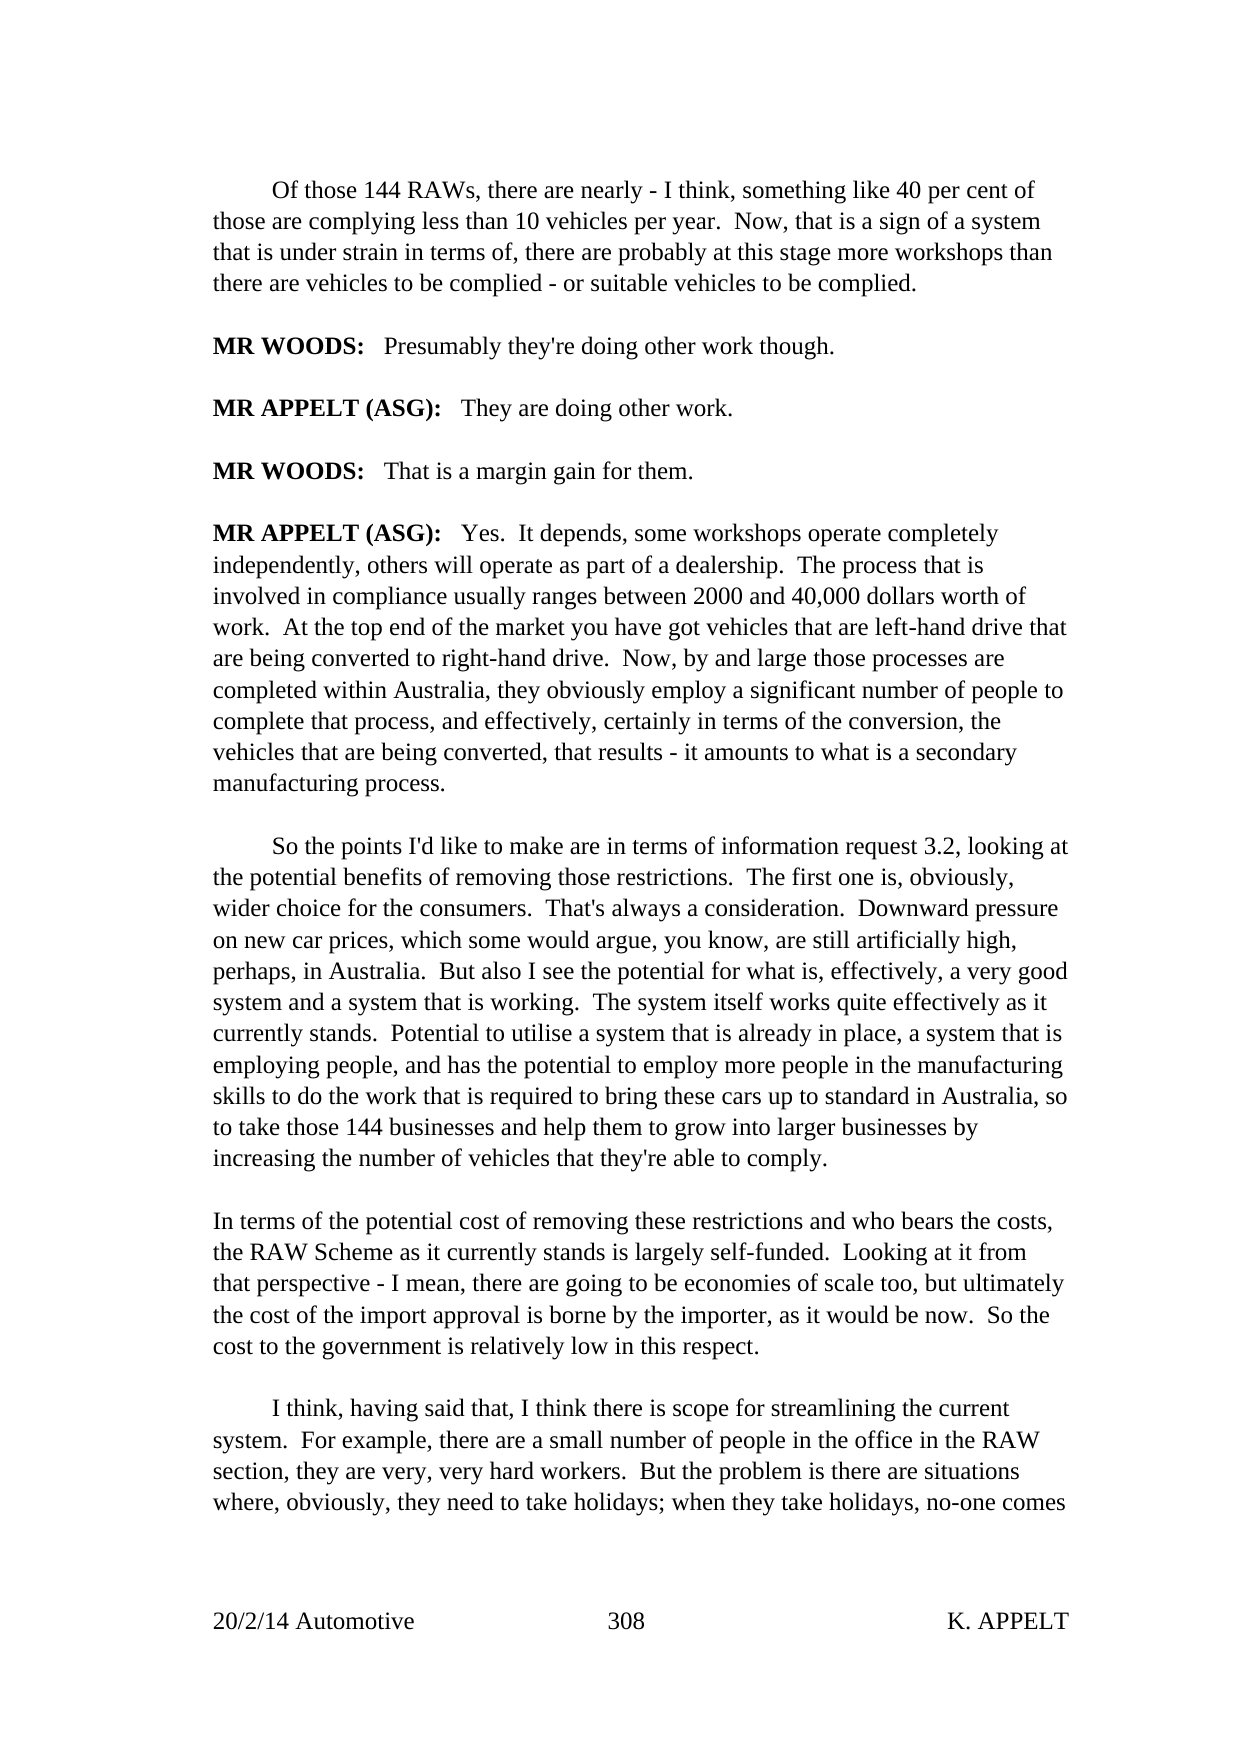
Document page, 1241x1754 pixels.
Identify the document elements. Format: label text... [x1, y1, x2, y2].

text MR APPELT (ASG): They are doing other work. [213, 392, 1069, 423]
text In terms of the potential cost of removing these restrictions and who bears the costs, the RAW Scheme as it currently stands is largely self-funded. Looking at it from that perspective - I mean, there are going to be economies of scale too, but ultimately the cost of the import approval is borne by the importer, as it would be now. So the cost to the government is relatively low in this respect. [213, 1204, 1069, 1361]
text Of those 144 RAWs, there are nearly - I think, something like 40 per cent of those are complying less than 10 vehicles per year. Now, that is a sign of a system that is under strain in terms of, there are probably at this stage more workshops than there are vehicles to be complied - or suitable vehicles to be complied. [213, 173, 1069, 298]
text MR APPELT (ASG): Yes. It depends, some workshops operate completely independently, others will operate as part of a dealership. The process that is involved in compliance usually ranges between 2000 and 40,000 dollars worth of work. At the top end of the market you have got vehicles that are left-hand drive that are being converted to right-hand drive. Now, by and large those processes are completed within Australia, they obviously employ a significant number of people to complete that process, and effectively, certainly in terms of the conversion, the vehicles that are being converted, that results - it amounts to what is a secondary manufacturing process. [213, 517, 1069, 798]
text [213, 1392, 1069, 1517]
text So the points I'd like to make are in terms of information request 3.2, looking at the potential benefits of removing those restrictions. The first one is, obviously, wider choice for the consumers. That's always a consideration. Downward pressure on new car prices, which some would argue, you know, are still artificially high, perhaps, in Australia. But also I see the potential for what is, effectively, a very good system and a system that is working. The system itself works quite effectively as it currently stands. Potential to utilise a system that is already in place, a system that is employing people, and has the potential to employ more people in the manufacturing skills to do the work that is required to bring these cars up to standard in Australia, so to take those 144 businesses and help them to grow into larger businesses by increasing the number of vehicles that they're able to comply. [213, 829, 1069, 1173]
text MR WOODS: Presumably they're doing other work though. [213, 329, 1069, 361]
text MR WOODS: That is a margin gain for them. [213, 454, 1069, 486]
